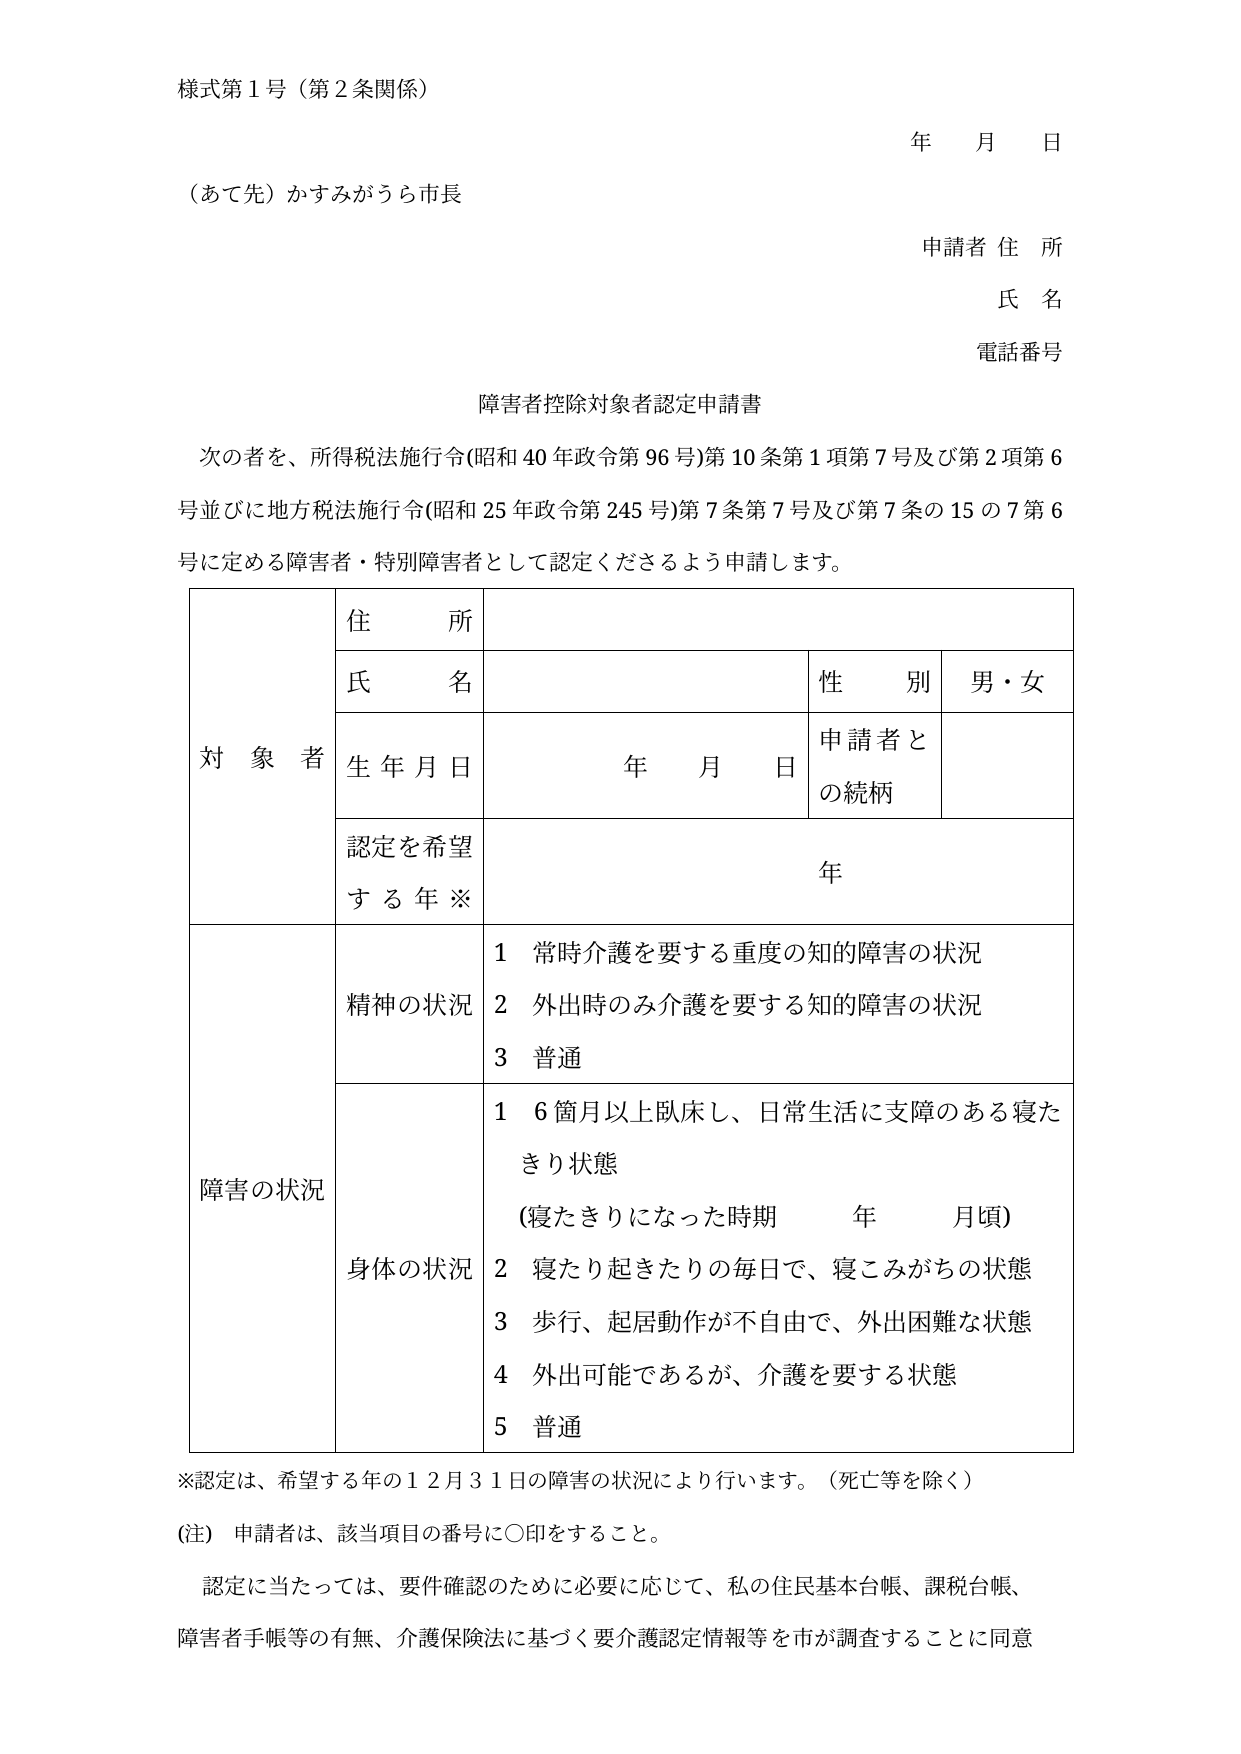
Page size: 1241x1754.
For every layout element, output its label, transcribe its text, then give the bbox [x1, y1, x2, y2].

text 次の者を、所得税法施行令(昭和40年政令第96号)第10条第1項第7号及び第2項第6号並びに地方税法施行令(昭和25年政令第245号)第7条第7号及び第7条の15の7第6号に定める障害者・特別障害者として認定くださるよう申請します。 [177, 430, 1063, 588]
text 障害者控除対象者認定申請書 [177, 377, 1063, 430]
table_cell [942, 713, 1073, 818]
text 申請者住所 [177, 219, 1063, 272]
table_cell 認定を希望する年※ [336, 819, 483, 924]
table_cell 障害の状況 [190, 925, 335, 1452]
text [177, 1558, 1034, 1664]
text 氏名 [177, 272, 1063, 324]
table_cell 男・女 [942, 651, 1073, 712]
table_cell 精神の状況 [336, 925, 483, 1083]
table_cell 性別 [809, 651, 941, 712]
text （あて先）かすみがうら市長 [177, 167, 1063, 219]
table_header 対象者 [190, 589, 335, 924]
table_cell 1 常時介護を要する重度の知的障害の状況 2 外出時のみ介護を要する知的障害の状況 3 普通 [484, 925, 1073, 1083]
table_header 住所 [336, 589, 483, 649]
table_cell 1 6箇月以上臥床し、日常生活に支障のある寝たきり状態 (寝たきりになった時期 年 月頃) 2 寝たり起きたりの毎日で、寝こみがちの状態 3 歩行、起居動作が不自由で、外出困難な状態 4 外出可能であるが、介護を要する状態 5 普通 [484, 1084, 1073, 1452]
text 年 月 日 [177, 114, 1063, 167]
table_header [484, 589, 1073, 649]
table_cell 生年月日 [336, 713, 483, 818]
text (注) 申請者は、該当項目の番号に○印をすること。 [177, 1506, 1063, 1558]
table_cell 申請者との続柄 [809, 713, 941, 818]
table_cell 氏名 [336, 651, 483, 712]
text ※認定は、希望する年の１２月３１日の障害の状況により行います。（死亡等を除く） [177, 1453, 1063, 1506]
table_cell 年 [484, 819, 1073, 924]
table_cell [484, 651, 808, 712]
table_cell 身体の状況 [336, 1084, 483, 1452]
table_cell 年 月 日 [484, 713, 808, 818]
text 様式第１号（第２条関係） [177, 62, 1063, 114]
text 電話番号 [177, 324, 1063, 377]
